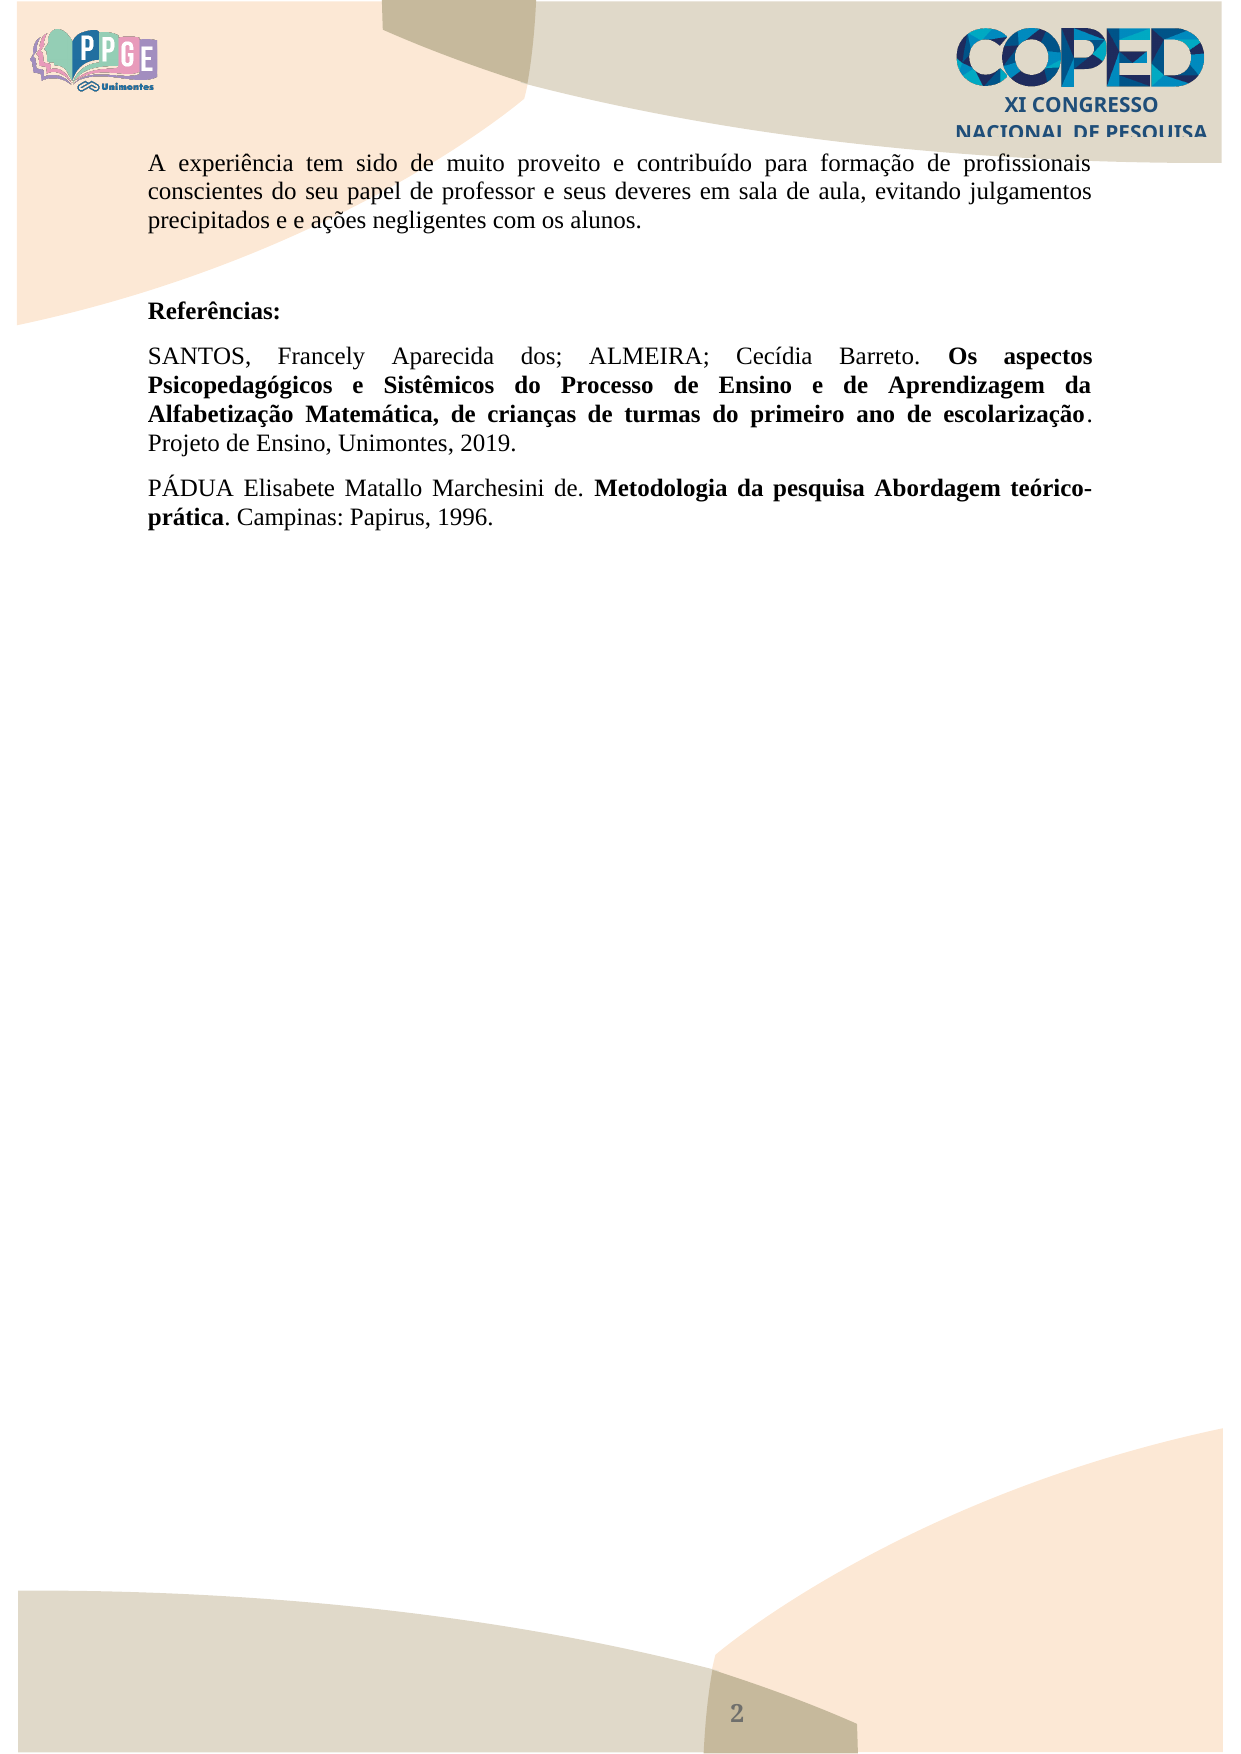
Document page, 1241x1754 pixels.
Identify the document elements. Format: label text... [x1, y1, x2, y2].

text SANTOS, Francely Aparecida dos; ALMEIRA; Cecídia Barreto. Os aspectos Psicopedagógicos e Sistêmicos do Processo de Ensino e de Aprendizagem da Alfabetização Matemática, de crianças de turmas do primeiro ano de escolarização. Projeto de Ensino, Unimontes, 2019. [148, 341, 1092, 456]
picture [1151, 27, 1205, 87]
picture [30, 28, 158, 93]
text Referências: [148, 296, 1092, 325]
picture [956, 27, 1150, 87]
text A experiência tem sido de muito proveito e contribuído para formação de profissionais conscientes do seu papel de professor e seus deveres em sala de aula, evitando julgamentos precipitados e e ações negligentes com os alunos. [148, 148, 1092, 234]
picture [1151, 66, 1161, 84]
text PÁDUA Elisabete Matallo Marchesini de. Metodologia da pesquisa Abordagem teórico-prática. Campinas: Papirus, 1996. [148, 473, 1092, 531]
